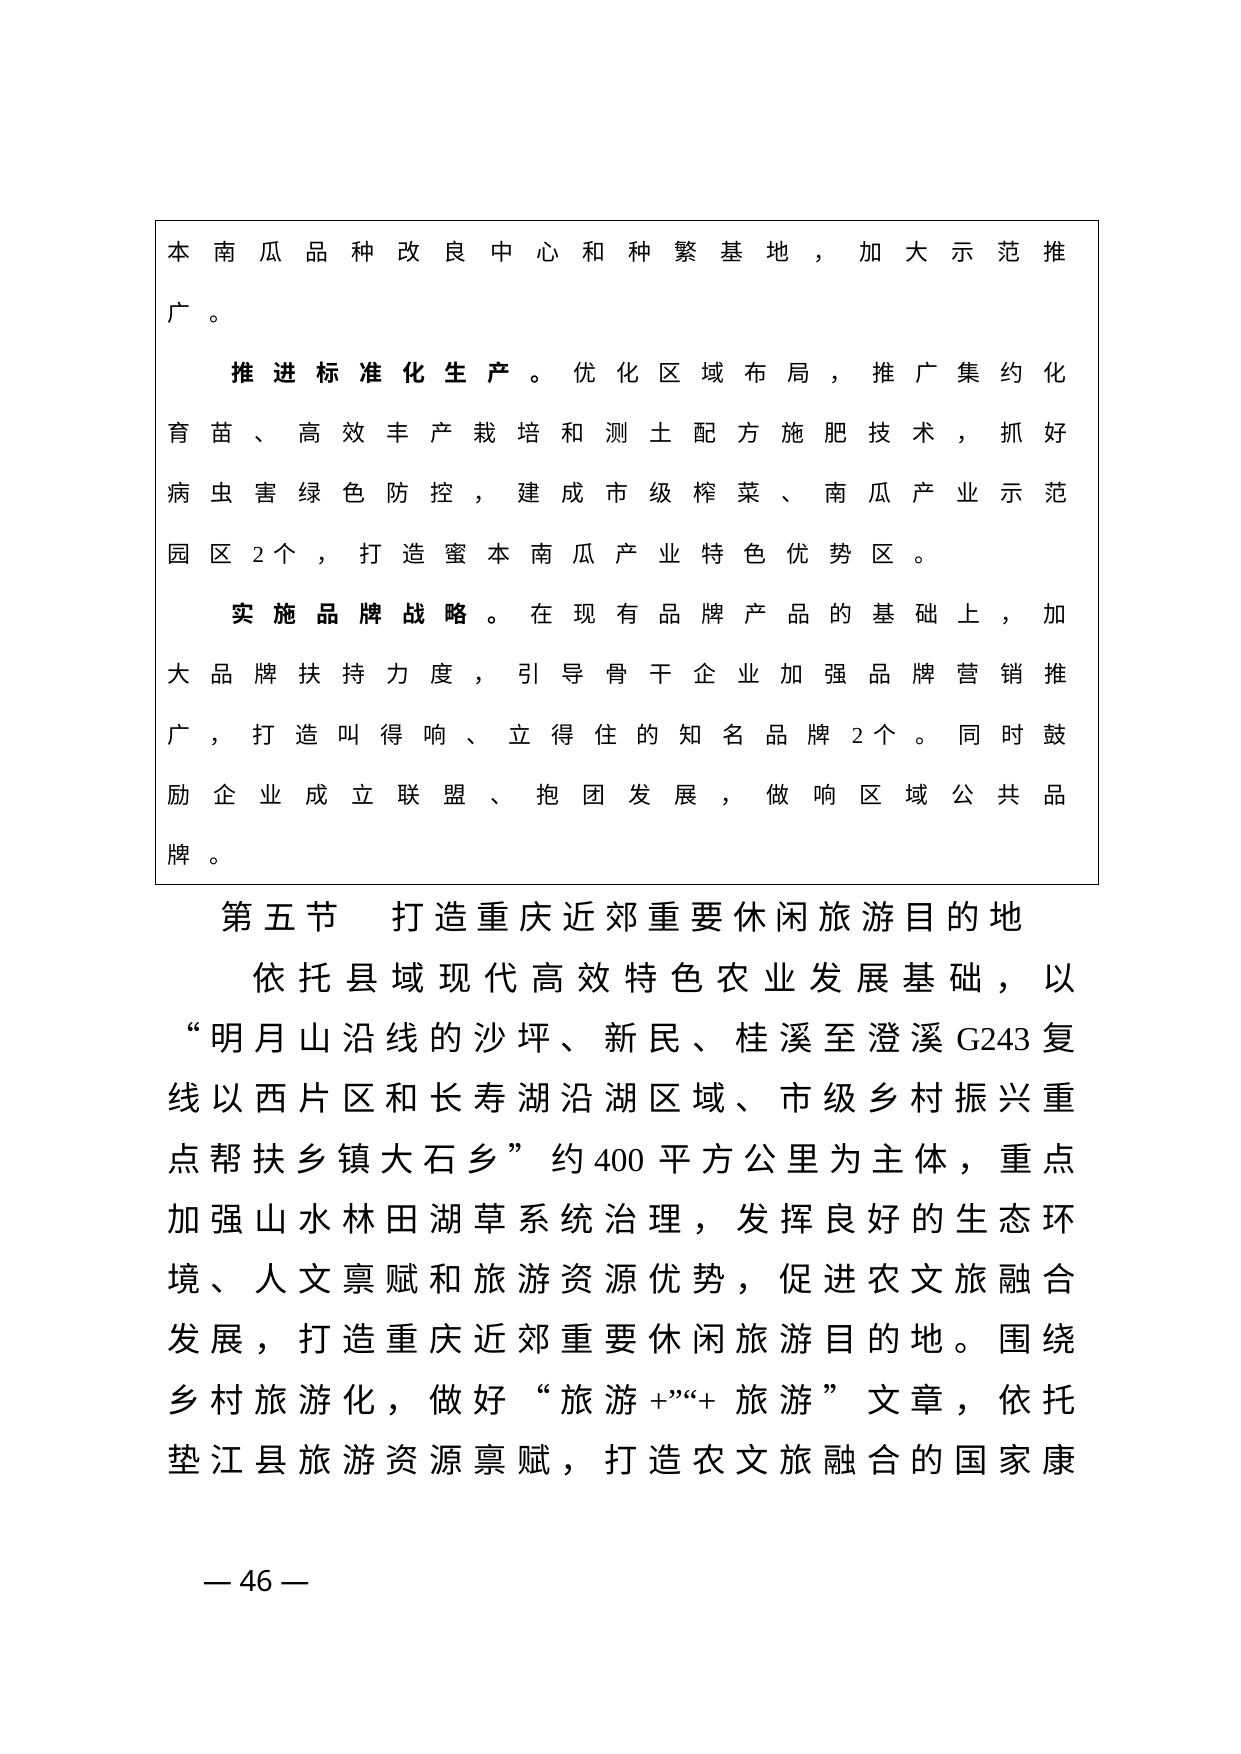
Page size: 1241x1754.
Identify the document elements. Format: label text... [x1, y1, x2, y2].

text 第五节 打造重庆近郊重要休闲旅游目的地 [167, 885, 1085, 945]
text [167, 945, 1085, 1488]
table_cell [156, 221, 1098, 884]
